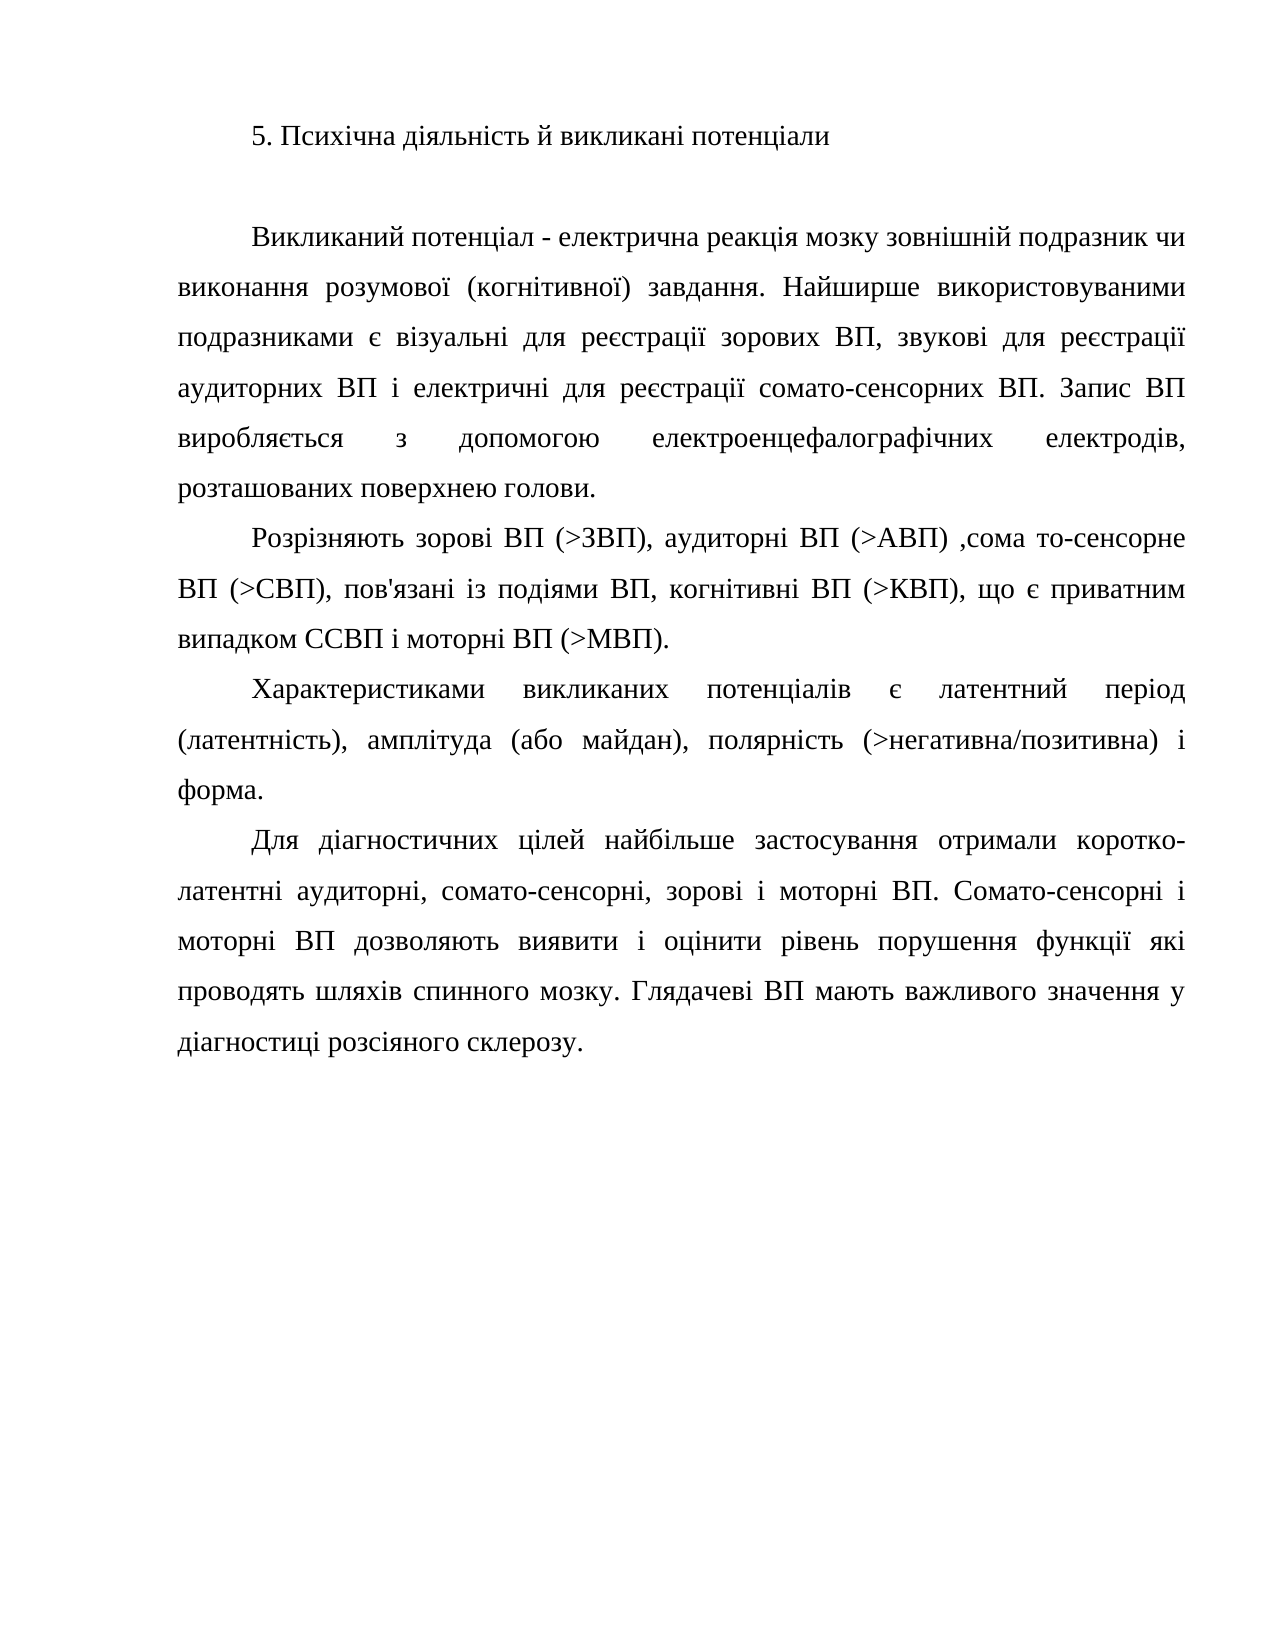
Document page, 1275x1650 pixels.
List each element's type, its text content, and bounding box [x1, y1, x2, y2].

text Викликаний потенціал - електрична реакція мозку зовнішній подразник чи виконання розумової (когнітивної) завдання. Найширше використовуваними подразниками є візуальні для реєстрації зорових ВП, звукові для реєстрації аудиторних ВП і електричні для реєстрації сомато-сенсорних ВП. Запис ВП виробляється з допомогою електроенцефалографічних електродів, розташованих поверхнею голови. [177, 219, 1186, 504]
text Розрізняють зорові ВП (>ЗВП), аудиторні ВП (>АВП) ,сома то-сенсорне ВП (>СВП), пов'язані із подіями ВП, когнітивні ВП (>КВП), що є приватним випадком ССВП і моторні ВП (>МВП). [177, 521, 1186, 655]
text Характеристиками викликаних потенціалів є латентний період (латентність), амплітуда (або майдан), полярність (>негативна/позитивна) і форма. [177, 672, 1186, 806]
text Для діагностичних цілей найбільше застосування отримали коротко-латентні аудиторні, сомато-сенсорні, зорові і моторні ВП. Сомато-сенсорні і моторні ВП дозволяють виявити і оцінити рівень порушення функції які проводять шляхів спинного мозку. Глядачеві ВП мають важливого значення у діагностиці розсіяного склерозу. [177, 822, 1186, 1057]
text 5. Психічна діяльність й викликані потенціали [177, 118, 1186, 152]
